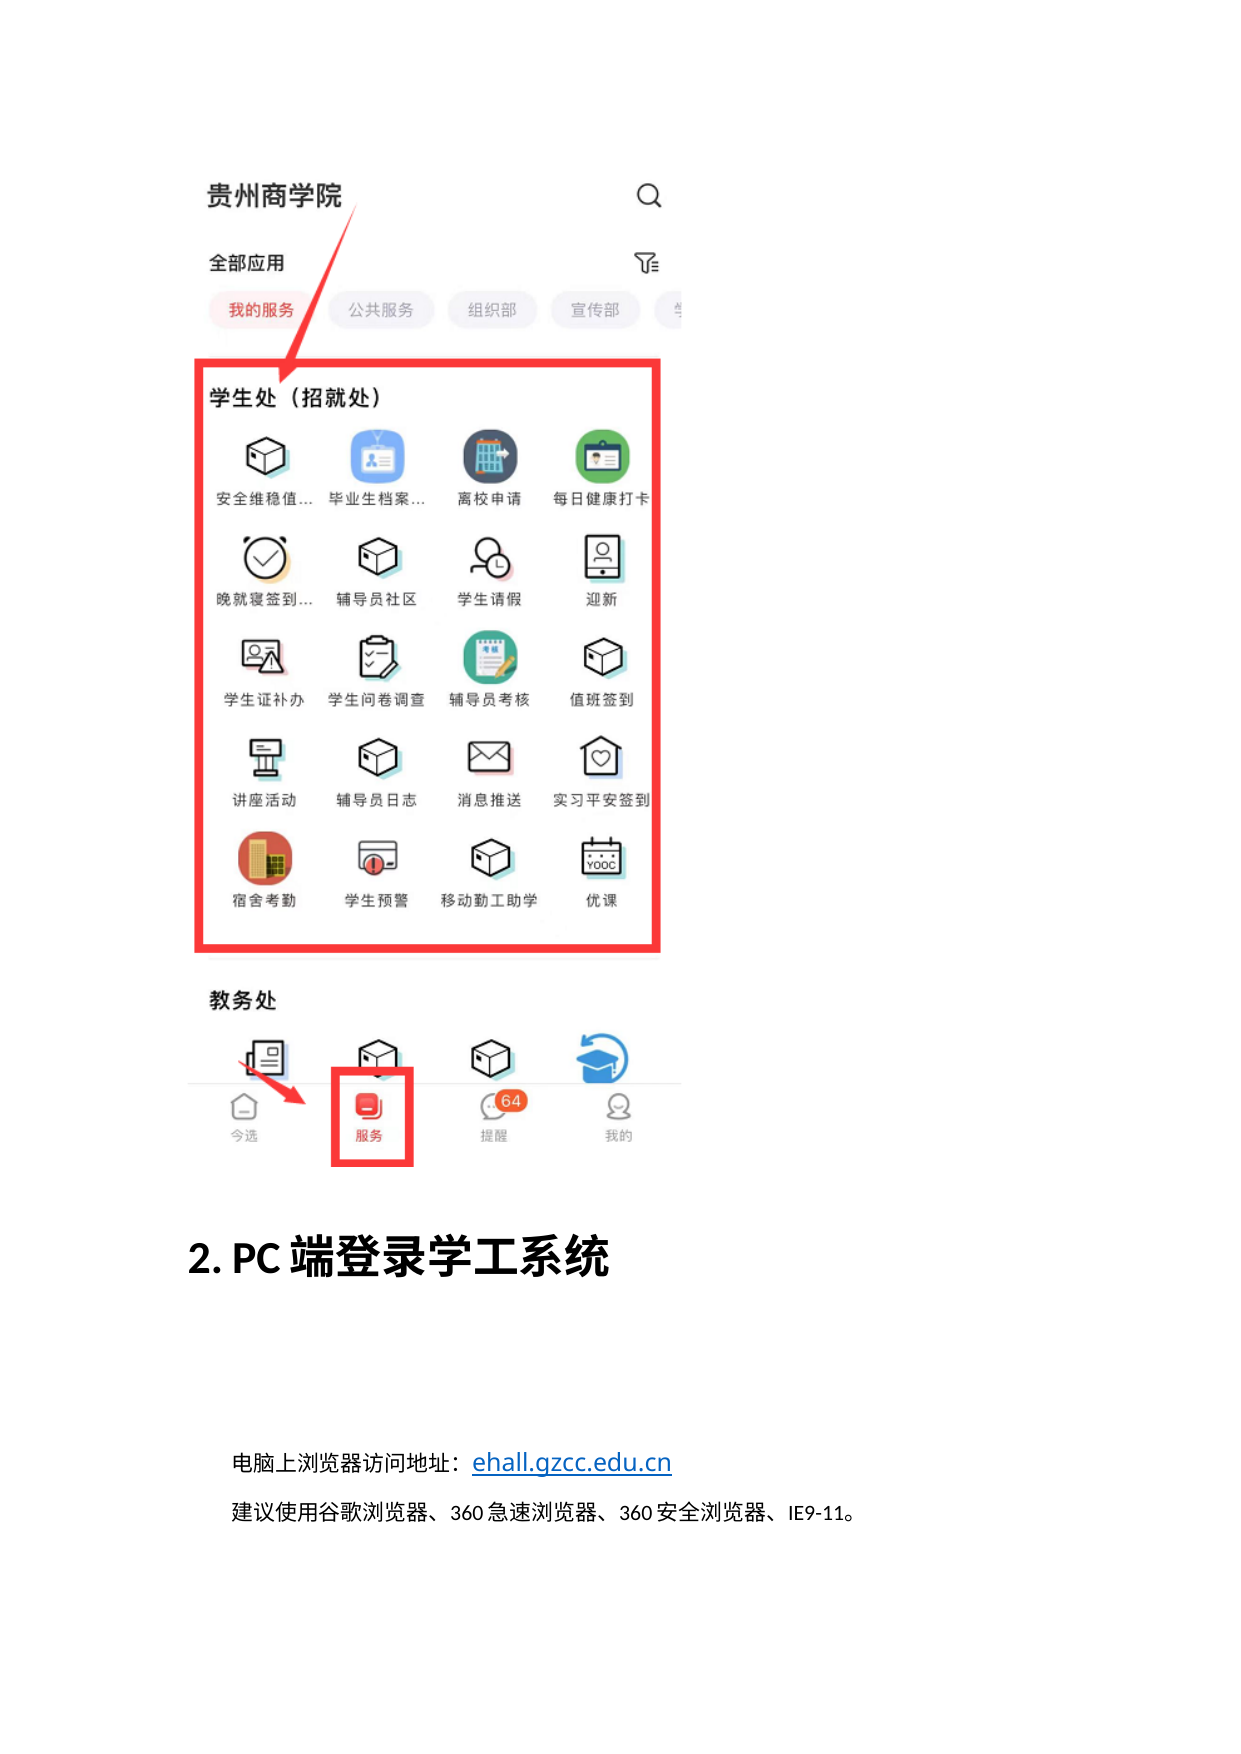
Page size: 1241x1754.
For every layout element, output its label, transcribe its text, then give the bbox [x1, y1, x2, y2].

text 建议使用谷歌浏览器、360急速浏览器、360安全浏览器、IE9-11。 [187, 1494, 1053, 1527]
subtitle PC端登录学工系统 [187, 1205, 1053, 1302]
text 电脑上浏览器访问地址：ehall.gzcc.edu.cn [187, 1429, 1053, 1494]
picture [187, 162, 682, 1167]
